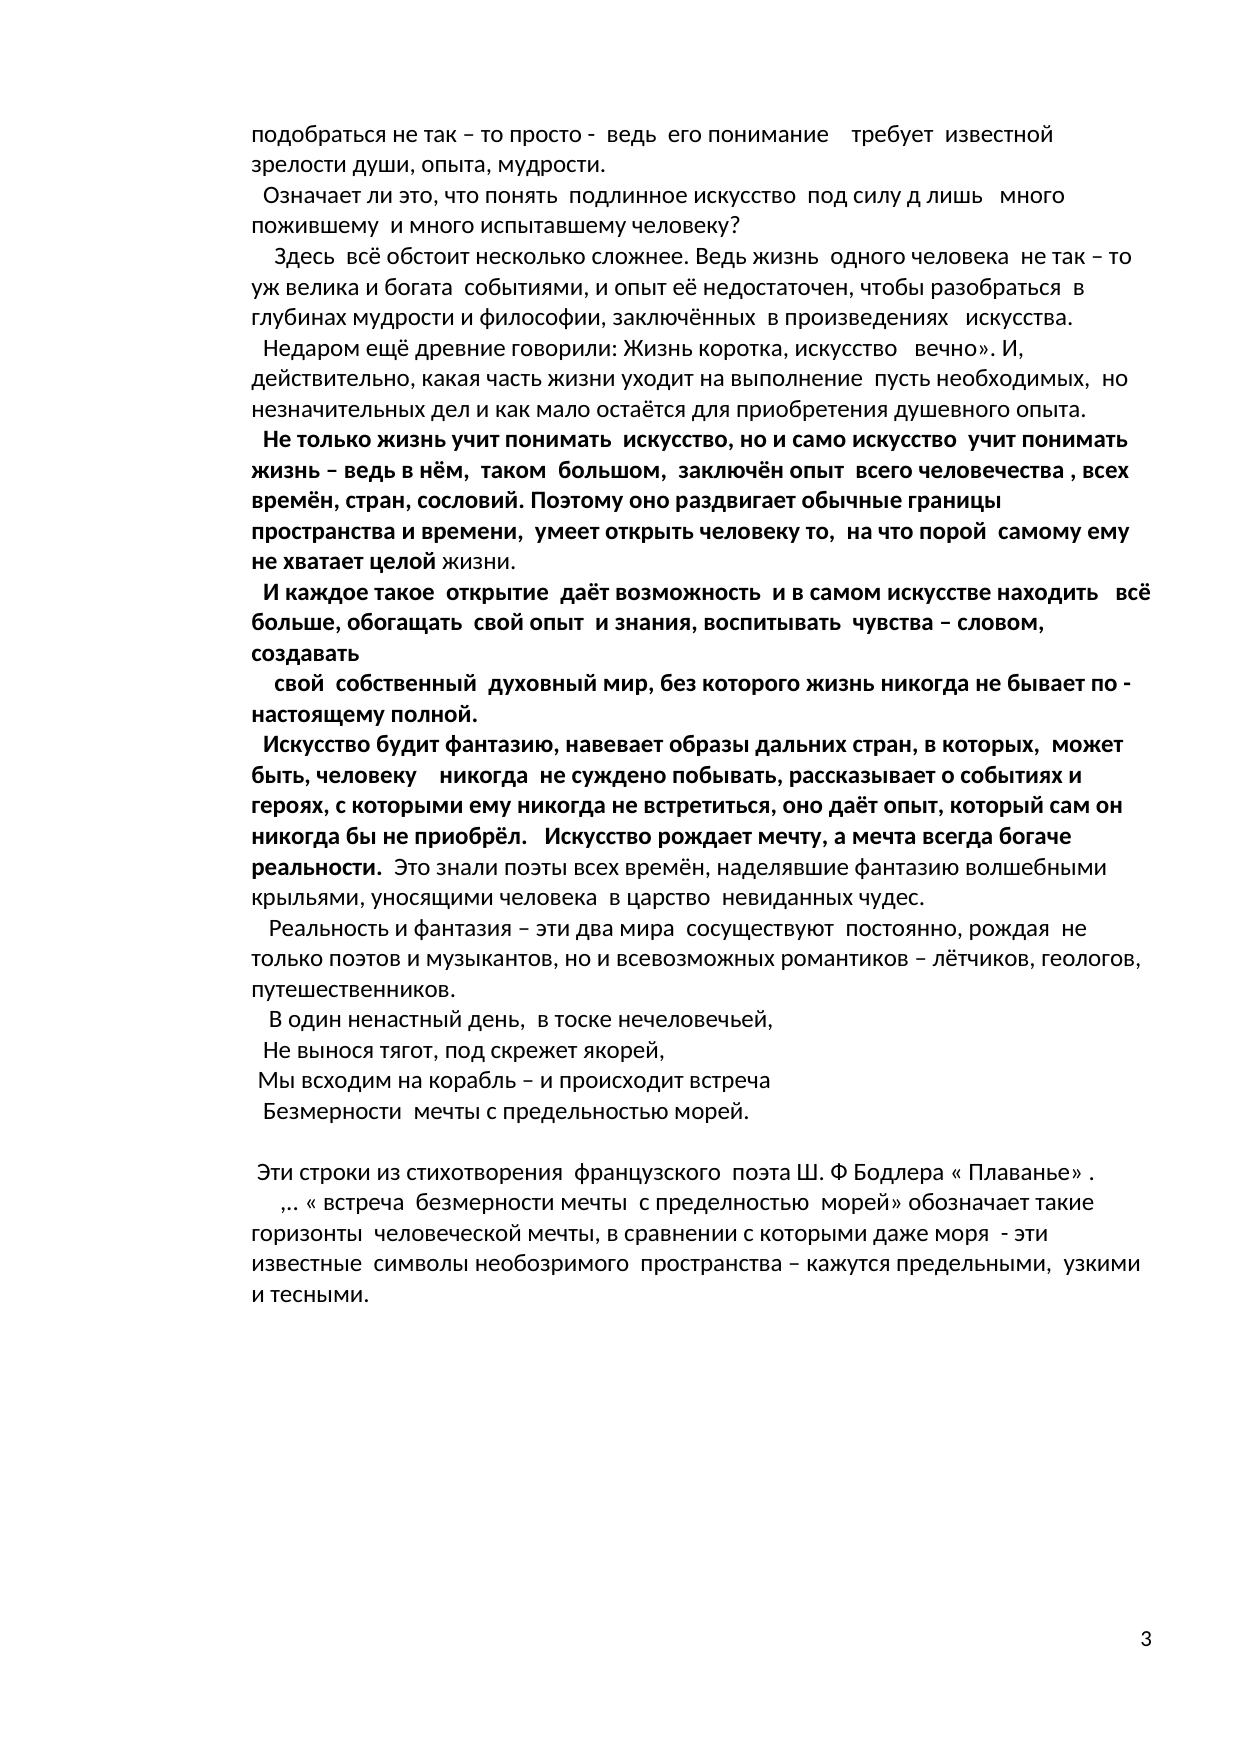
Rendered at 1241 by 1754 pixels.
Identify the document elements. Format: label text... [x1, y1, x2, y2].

text ,.. « встреча безмерности мечты с пределностью морей» обозначает такие горизонты человеческой мечты, в сравнении с которыми даже моря - эти известные символы необозримого пространства – кажутся предельными, узкими и тесными. [251, 1186, 1152, 1308]
text Эти строки из стихотворения французского поэта Ш. Ф Бодлера « Плаванье» . [251, 1125, 1152, 1186]
text И каждое такое открытие даёт возможность и в самом искусстве находить всё больше, обогащать свой опыт и знания, воспитывать чувства – словом, создавать [251, 576, 1152, 667]
text Не только жизнь учит понимать искусство, но и само искусство учит понимать жизнь – ведь в нём, таком большом, заключён опыт всего человечества , всех времён, стран, сословий. Поэтому оно раздвигает обычные границы пространства и времени, умеет открыть человеку то, на что порой самому ему не хватает целой жизни. [251, 423, 1152, 576]
text свой собственный духовный мир, без которого жизнь никогда не бывает по - настоящему полной. [251, 667, 1152, 728]
text Реальность и фантазия – эти два мира сосуществуют постоянно, рождая не только поэтов и музыкантов, но и всевозможных романтиков – лётчиков, геологов, путешественников. [251, 912, 1152, 1003]
text Здесь всё обстоит несколько сложнее. Ведь жизнь одного человека не так – то уж велика и богата событиями, и опыт её недостаточен, чтобы разобраться в глубинах мудрости и философии, заключённых в произведениях искусства. [251, 240, 1152, 332]
text Безмерности мечты с предельностью морей. [251, 1095, 1152, 1125]
text Искусство будит фантазию, навевает образы дальних стран, в которых, может быть, человеку никогда не суждено побывать, рассказывает о событиях и героях, с которыми ему никогда не встретиться, оно даёт опыт, который сам он никогда бы не приобрёл. Искусство рождает мечту, а мечта всегда богаче реальности. Это знали поэты всех времён, наделявшие фантазию волшебными крыльями, уносящими человека в царство невиданных чудес. [251, 728, 1152, 912]
text Не вынося тягот, под скрежет якорей, [251, 1034, 1152, 1064]
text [251, 118, 1152, 179]
text Мы всходим на корабль – и происходит встреча [251, 1064, 1152, 1095]
text Означает ли это, что понять подлинное искусство под силу д лишь много пожившему и много испытавшему человеку? [251, 179, 1152, 240]
text Недаром ещё древние говорили: Жизнь коротка, искусство вечно». И, действительно, какая часть жизни уходит на выполнение пусть необходимых, но незначительных дел и как мало остаётся для приобретения душевного опыта. [251, 332, 1152, 423]
text В один ненастный день, в тоске нечеловечьей, [251, 1003, 1152, 1034]
